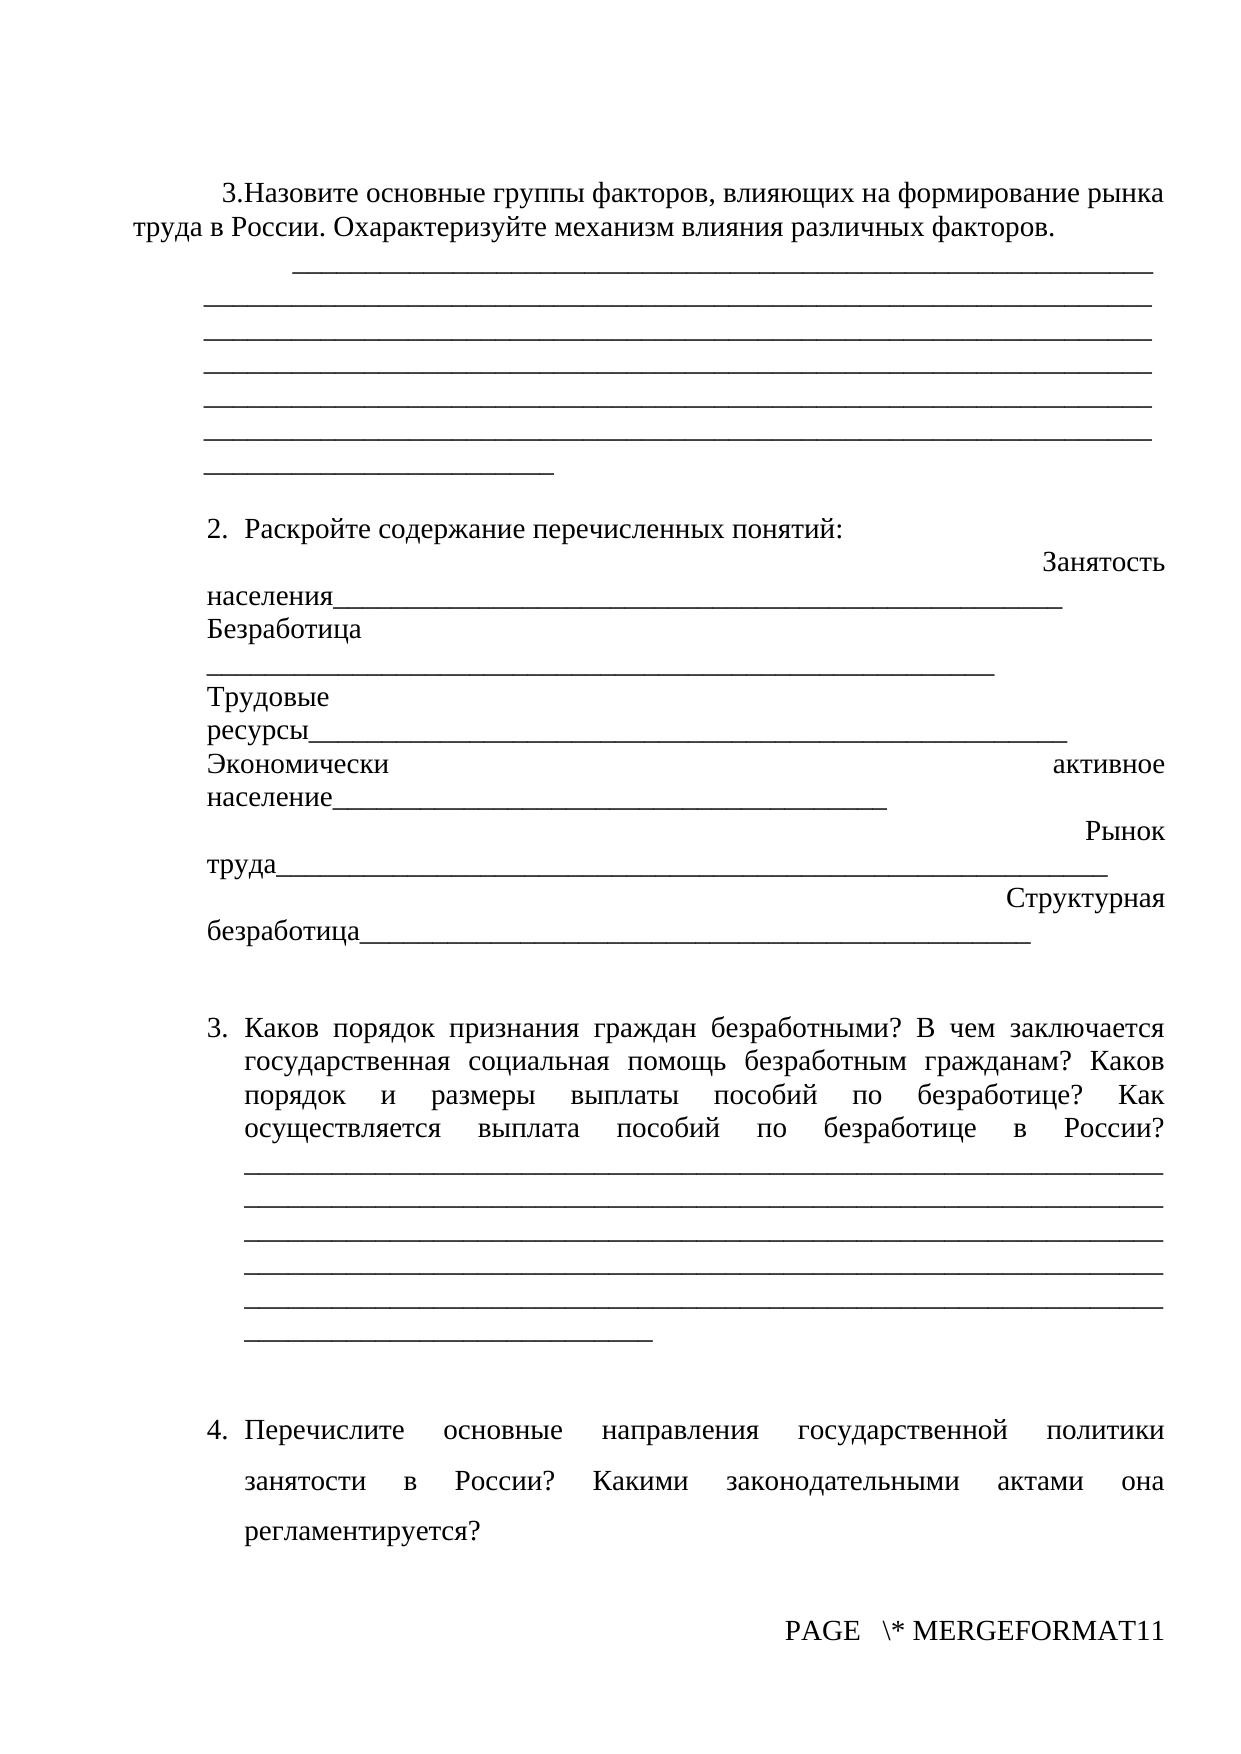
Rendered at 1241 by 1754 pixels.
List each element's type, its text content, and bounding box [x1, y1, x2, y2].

list Каков порядок признания граждан безработными? В чем заключается государственная социальная помощь безработным гражданам? Каков порядок и размеры выплаты пособий по безработице? Как осуществляется выплата пособий по безработице в России?_______________________________________________________________________________________________________________________________________________________________________________________________________________________________________________________________________________________________________________________________________________________ [207, 1010, 1165, 1345]
text Занятость населения__________________________________________________ [207, 544, 1165, 612]
text Экономически активное население______________________________________ [207, 746, 1165, 813]
text Рынок труда_________________________________________________________ [207, 813, 1165, 880]
text Структурная безработица______________________________________________ [207, 880, 1165, 947]
list Раскройте содержание перечисленных понятий: [207, 511, 1165, 544]
text ________________________________________________________________________________________________________________________________________________________________________________________________________________________________________________________________________________________________________________________________________________________________________________________________________________________ [204, 243, 1165, 477]
list Перечислите основные направления государственной политики занятости в России? Какими законодательными актами она регламентируется? [207, 1412, 1165, 1546]
text Безработица ______________________________________________________ [207, 612, 1165, 679]
text Трудовые ресурсы____________________________________________________ [207, 679, 1165, 746]
